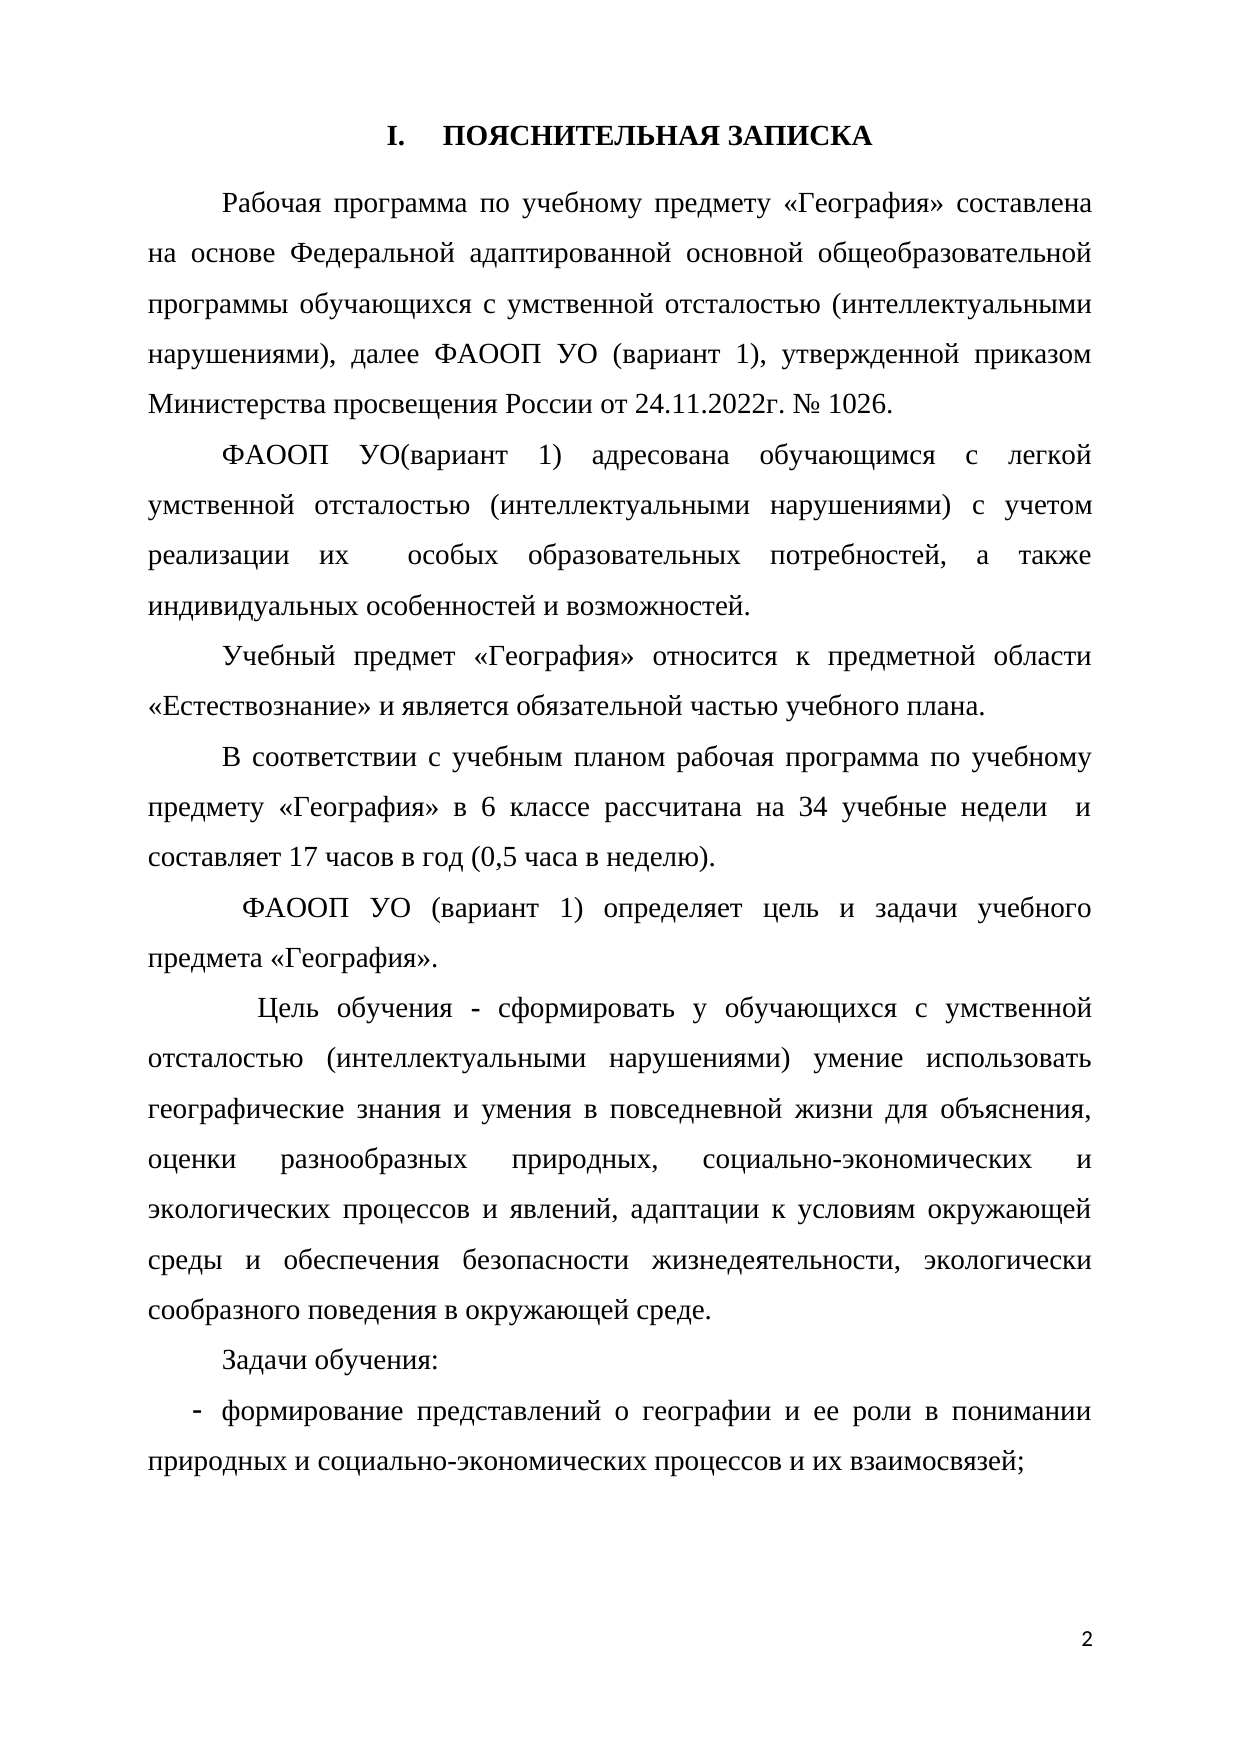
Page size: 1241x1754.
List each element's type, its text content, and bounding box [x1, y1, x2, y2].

subtitle ПОЯСНИТЕЛЬНАЯ ЗАПИСКА [185, 118, 1092, 152]
text Учебный предмет «География» относится к предметной области «Естествознание» и является обязательной частью учебного плана. [148, 638, 1092, 722]
text Рабочая программа по учебному предмету «География» составлена на основе Федеральной адаптированной основной общеобразовательной программы обучающихся с умственной отсталостью (интеллектуальными нарушениями), далее ФАООП УО (вариант 1), утвержденной приказом Министерства просвещения России от 24.11.2022г. № 1026. [148, 185, 1092, 420]
text ФАООП УО (вариант 1) определяет цель и задачи учебного предмета «География». [148, 890, 1092, 973]
text Задачи обучения: [148, 1342, 1092, 1376]
text В соответствии с учебным планом рабочая программа по учебному предмету «География» в 6 классе рассчитана на 34 учебные недели и составляет 17 часов в год (0,5 часа в неделю). [148, 739, 1092, 873]
text Цель обучения - сформировать у обучающихся с умственной отсталостью (интеллектуальными нарушениями) умение использовать географические знания и умения в повседневной жизни для объяснения, оценки разнообразных природных, социально-экономических и экологических процессов и явлений, адаптации к условиям окружающей среды и обеспечения безопасности жизнедеятельности, экологически сообразного поведения в окружающей среде. [148, 990, 1092, 1326]
text ФАООП УО(вариант 1) адресована обучающимся с легкой умственной отсталостью (интеллектуальными нарушениями) с учетом реализации их особых образовательных потребностей, а также индивидуальных особенностей и возможностей. [148, 437, 1092, 621]
list формирование представлений о географии и ее роли в понимании природных и социально-экономических процессов и их взаимосвязей; [148, 1393, 1092, 1477]
